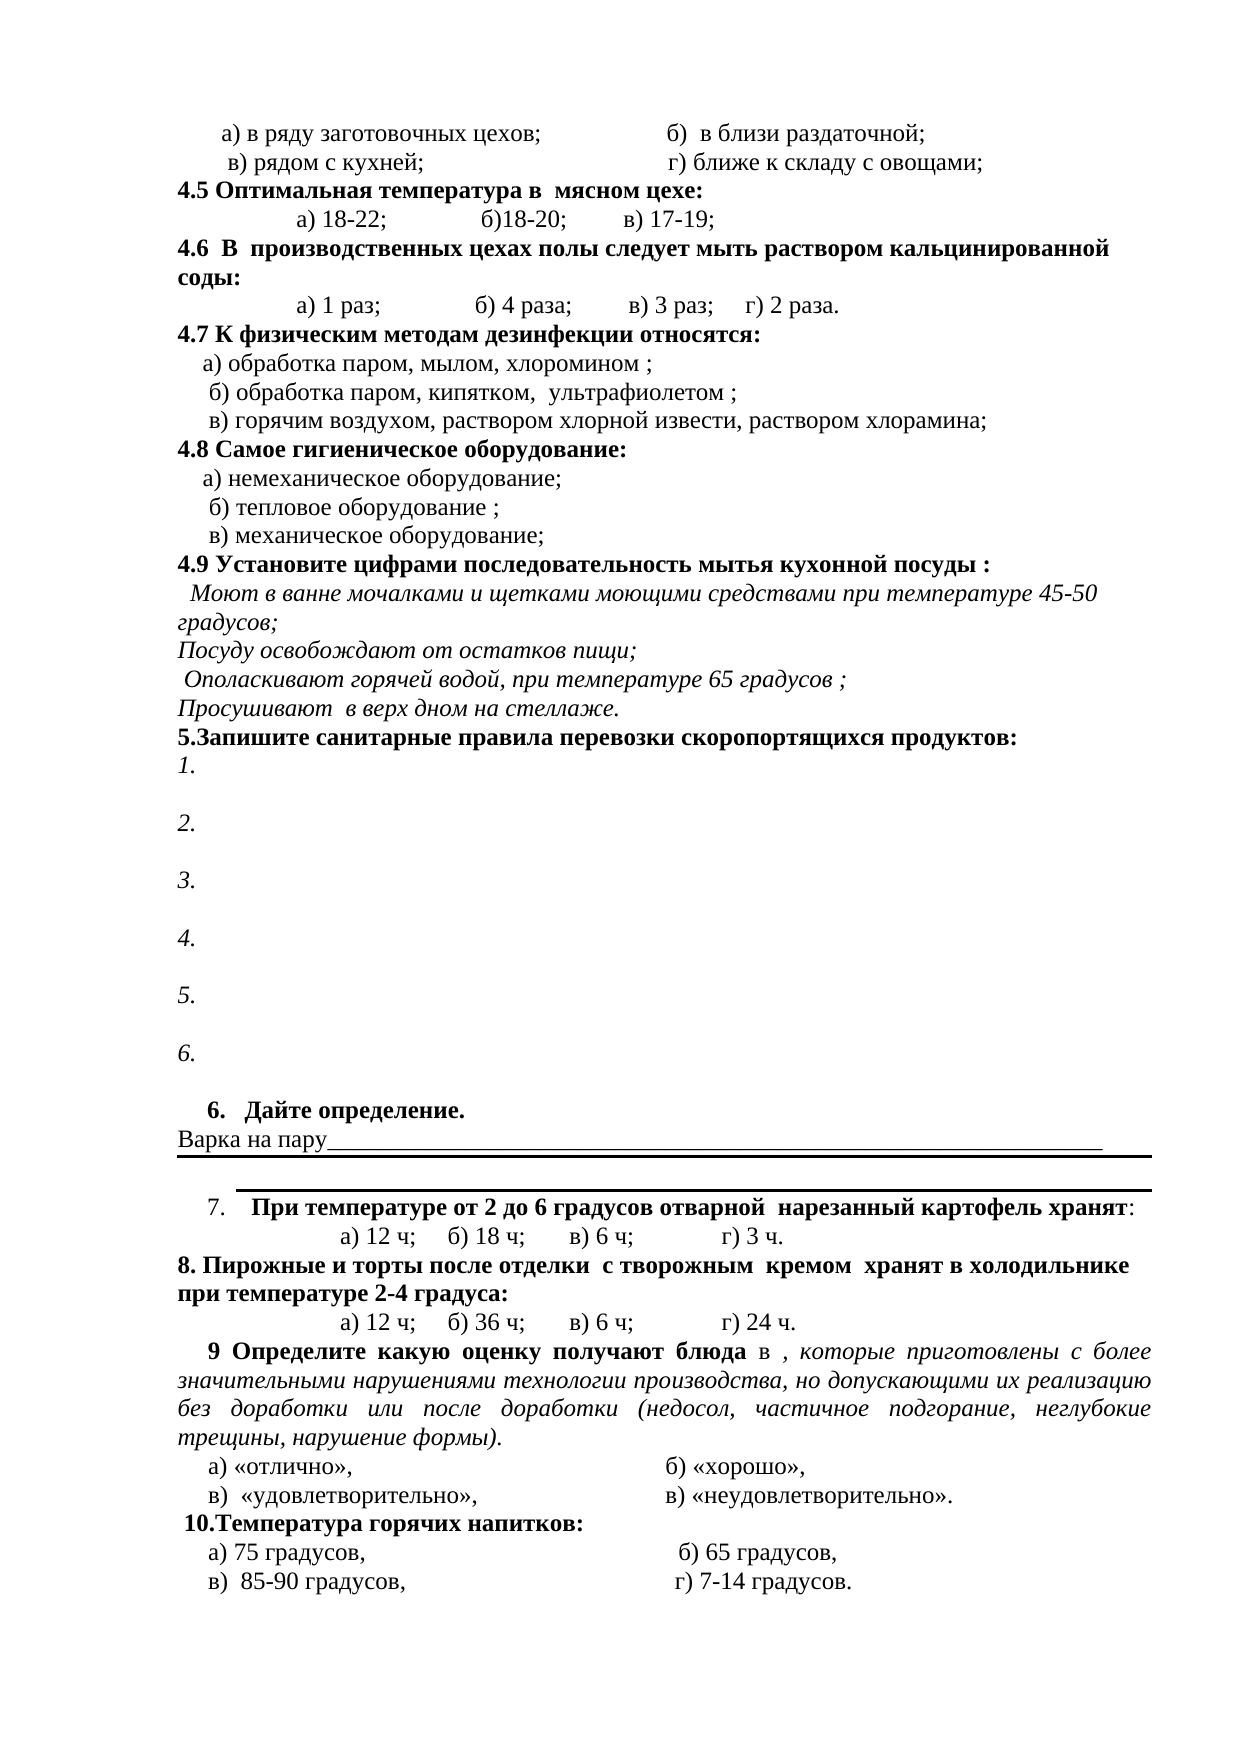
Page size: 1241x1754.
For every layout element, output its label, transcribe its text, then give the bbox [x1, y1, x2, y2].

text 5. [177, 981, 1152, 1009]
text 1. [177, 751, 1152, 779]
text а) 75 градусов, б) 65 градусов, [177, 1537, 1152, 1566]
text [177, 147, 1152, 176]
text 4.7 К физическим методам дезинфекции относятся: [177, 319, 1152, 348]
list При температуре от 2 до 6 градусов отварной нарезанный картофель хранят: [207, 1192, 1152, 1221]
text 4.9 Установите цифрами последовательность мытья кухонной посуды : [177, 549, 1152, 578]
text а) 12 ч; б) 18 ч; в) 6 ч; г) 3 ч. [177, 1221, 1152, 1250]
text 4.6 В производственных цехах полы следует мыть раствором кальцинированной соды: [177, 233, 1152, 291]
text 5.Запишите санитарные правила перевозки скоропортящихся продуктов: [177, 722, 1152, 751]
text б) обработка паром, кипятком, ультрафиолетом ; [177, 377, 1152, 406]
list Дайте определение. [207, 1096, 1152, 1124]
text Посуду освобождают от остатков пищи; [177, 636, 1152, 664]
text 2. [177, 808, 1152, 837]
text а) в ряду заготовочных цехов; б) в близи раздаточной; [177, 118, 1152, 147]
text 6. [177, 1038, 1152, 1067]
text в) «удовлетворительно», в) «неудовлетворительно». [177, 1480, 1152, 1508]
text а) 18-22; б)18-20; в) 17-19; [177, 204, 1152, 233]
text 4.5 Оптимальная температура в мясном цехе: [177, 176, 1152, 204]
text Варка на пару______________________________________________________________ [177, 1124, 1152, 1155]
text а) 12 ч; б) 36 ч; в) 6 ч; г) 24 ч. [177, 1307, 1152, 1336]
text 10.Температура горячих напитков: [177, 1508, 1152, 1537]
text 8. Пирожные и торты после отделки с творожным кремом хранят в холодильнике при температуре 2-4 градуса: [177, 1250, 1152, 1307]
text а) 1 раз; б) 4 раза; в) 3 раз; г) 2 раза. [177, 291, 1152, 319]
text Просушивают в верх дном на стеллаже. [177, 693, 1152, 722]
text б) тепловое оборудование ; [177, 492, 1152, 521]
text 9 Определите какую оценку получают блюда в , которые приготовлены с более значительными нарушениями технологии производства, но допускающими их реализацию без доработки или после доработки (недосол, частичное подгорание, неглубокие трещины, нарушение формы). [177, 1336, 1152, 1451]
text а) «отлично», б) «хорошо», [177, 1451, 1152, 1480]
text Ополаскивают горячей водой, при температуре 65 градусов ; [177, 664, 1152, 693]
text в) 85-90 градусов, г) 7-14 градусов. [177, 1566, 1152, 1595]
text а) немеханическое оборудование; [177, 463, 1152, 492]
text Моют в ванне мочалками и щетками моющими средствами при температуре 45-50 градусов; [177, 578, 1152, 636]
text 4. [177, 923, 1152, 952]
text а) обработка паром, мылом, хлоромином ; [177, 348, 1152, 377]
text 3. [177, 866, 1152, 894]
text 4.8 Самое гигиеническое оборудование: [177, 434, 1152, 463]
text в) механическое оборудование; [177, 521, 1152, 549]
text в) горячим воздухом, раствором хлорной извести, раствором хлорамина; [177, 406, 1152, 434]
